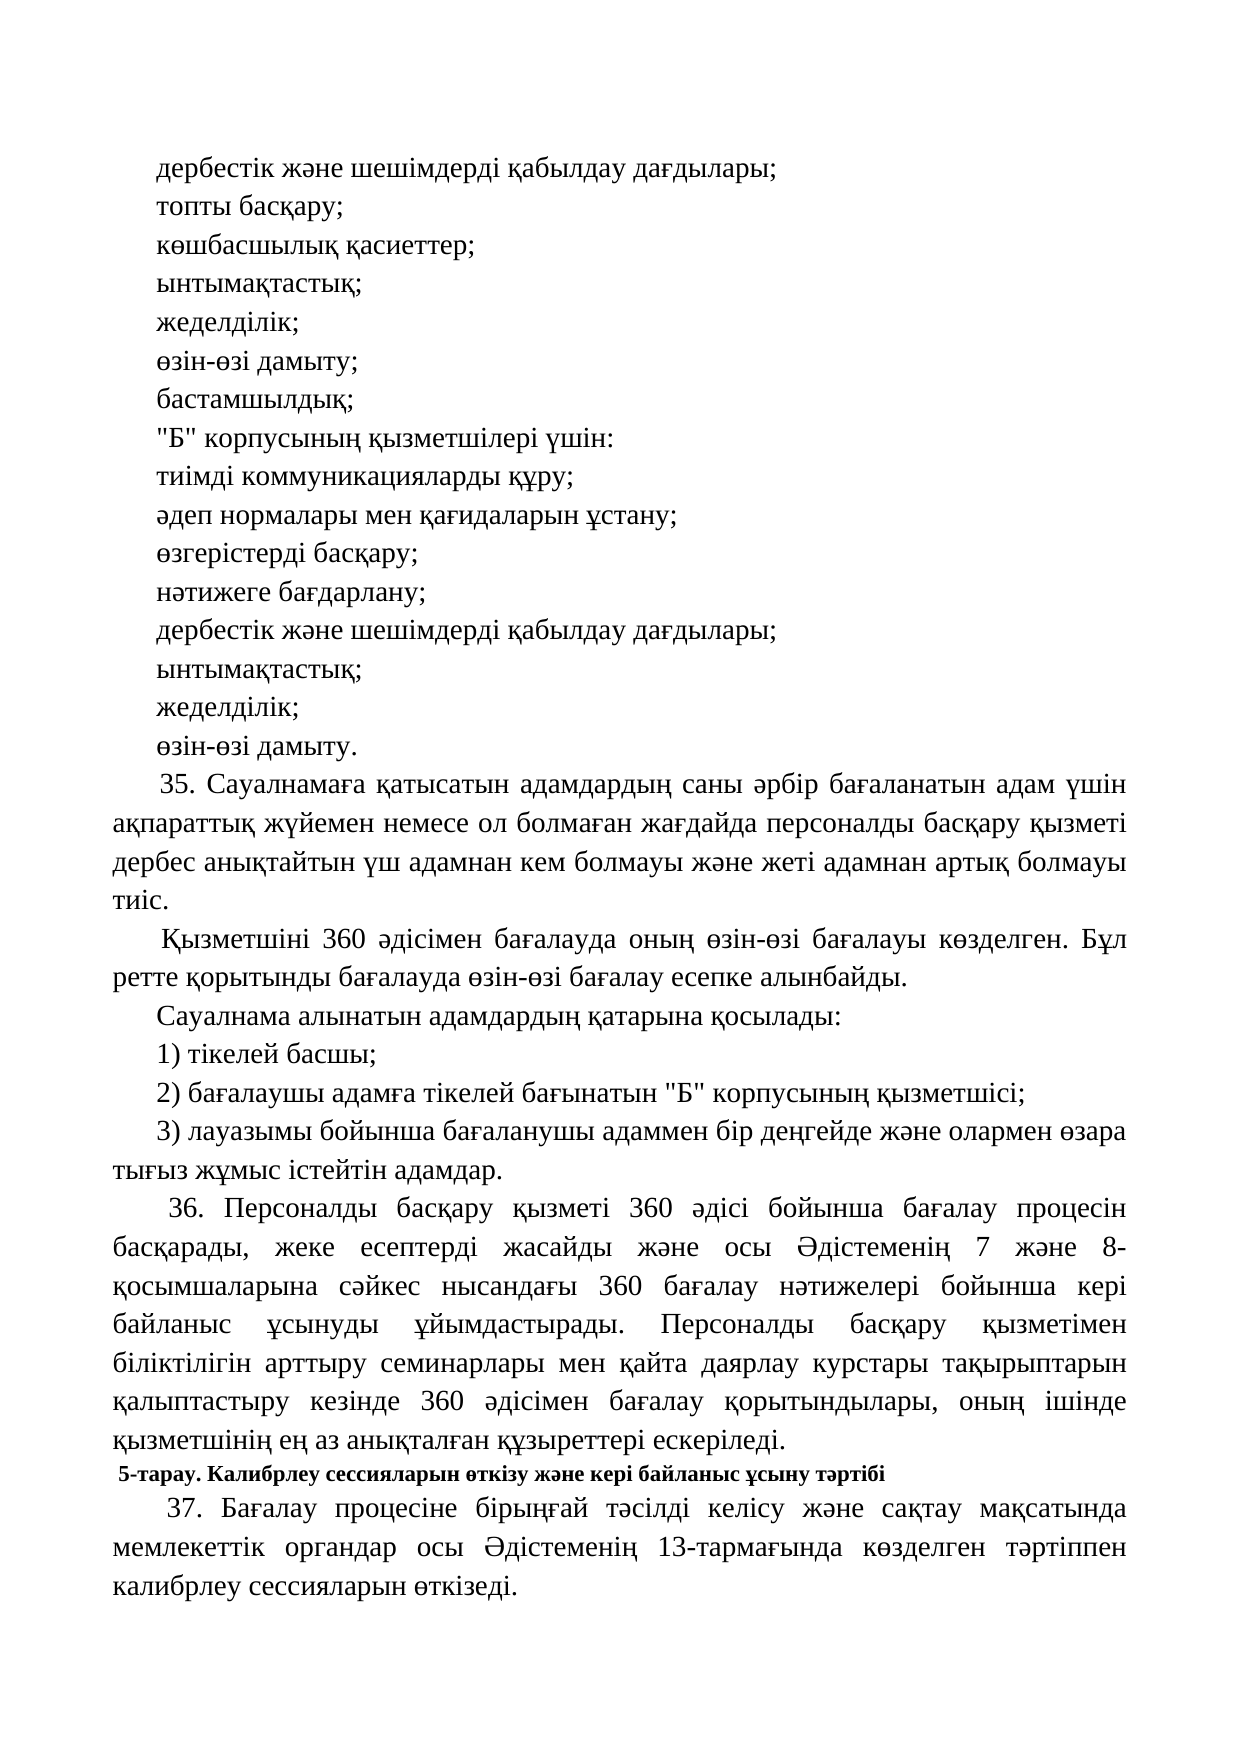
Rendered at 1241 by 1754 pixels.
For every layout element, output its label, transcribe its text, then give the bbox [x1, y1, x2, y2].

text 2) бағалаушы адамға тікелей бағынатын "Б" корпусының қызметшісі; [112, 1075, 1128, 1108]
text 5-тарау. Калибрлеу сессияларын өткізу және кері байланыс ұсыну тәртібі [112, 1460, 1128, 1487]
text 1) тікелей басшы; [112, 1036, 1128, 1070]
text тиімді коммуникацияларды құру; [112, 458, 1128, 492]
text 36. Персоналды басқару қызметі 360 әдісі бойынша бағалау процесін басқарады, жеке есептерді жасайды және осы Әдістеменің 7 және 8-қосымшаларына сәйкес нысандағы 360 бағалау нәтижелері бойынша кері байланыс ұсынуды ұйымдастырады. Персоналды басқару қызметімен біліктілігін арттыру семинарлары мен қайта даярлау курстары тақырыптарын қалыптастыру кезінде 360 әдісімен бағалау қорытындылары, оның ішінде қызметшінің ең аз анықталған құзыреттері ескеріледі. [112, 1191, 1128, 1455]
text жеделділік; [112, 304, 1128, 338]
text әдеп нормалары мен қағидаларын ұстану; [112, 497, 1128, 530]
text 35. Сауалнамаға қатысатын адамдардың саны әрбір бағаланатын адам үшін ақпараттық жүйемен немесе ол болмаған жағдайда персоналды басқару қызметі дербес анықтайтын үш адамнан кем болмауы және жеті адамнан артық болмауы тиіс. [112, 767, 1128, 916]
text ынтымақтастық; [112, 266, 1128, 299]
text көшбасшылық қасиеттер; [112, 227, 1128, 261]
text бастамшылдық; [112, 381, 1128, 415]
text өзін-өзі дамыту. [112, 728, 1128, 762]
text топты басқару; [112, 188, 1128, 222]
text 3) лауазымы бойынша бағаланушы адаммен бір деңгейде және олармен өзара тығыз жұмыс істейтін адамдар. [112, 1113, 1128, 1186]
text жеделділік; [112, 689, 1128, 723]
text Сауалнама алынатын адамдардың қатарына қосылады: [112, 998, 1128, 1031]
text өзгерістерді басқару; [112, 535, 1128, 569]
text нәтижеге бағдарлану; [112, 574, 1128, 607]
text Қызметшіні 360 әдісімен бағалауда оның өзін-өзі бағалауы көзделген. Бұл ретте қорытынды бағалауда өзін-өзі бағалау есепке алынбайды. [112, 921, 1128, 993]
text дербестік және шешімдерді қабылдау дағдылары; [112, 150, 1128, 183]
text "Б" корпусының қызметшілері үшін: [112, 420, 1128, 453]
text 37. Бағалау процесіне бірыңғай тәсілді келісу және сақтау мақсатында мемлекеттік органдар осы Әдістеменің 13-тармағында көзделген тәртіппен калибрлеу сессияларын өткізеді. [112, 1491, 1128, 1601]
text ынтымақтастық; [112, 651, 1128, 684]
text дербестік және шешімдерді қабылдау дағдылары; [112, 612, 1128, 646]
text өзін-өзі дамыту; [112, 343, 1128, 376]
